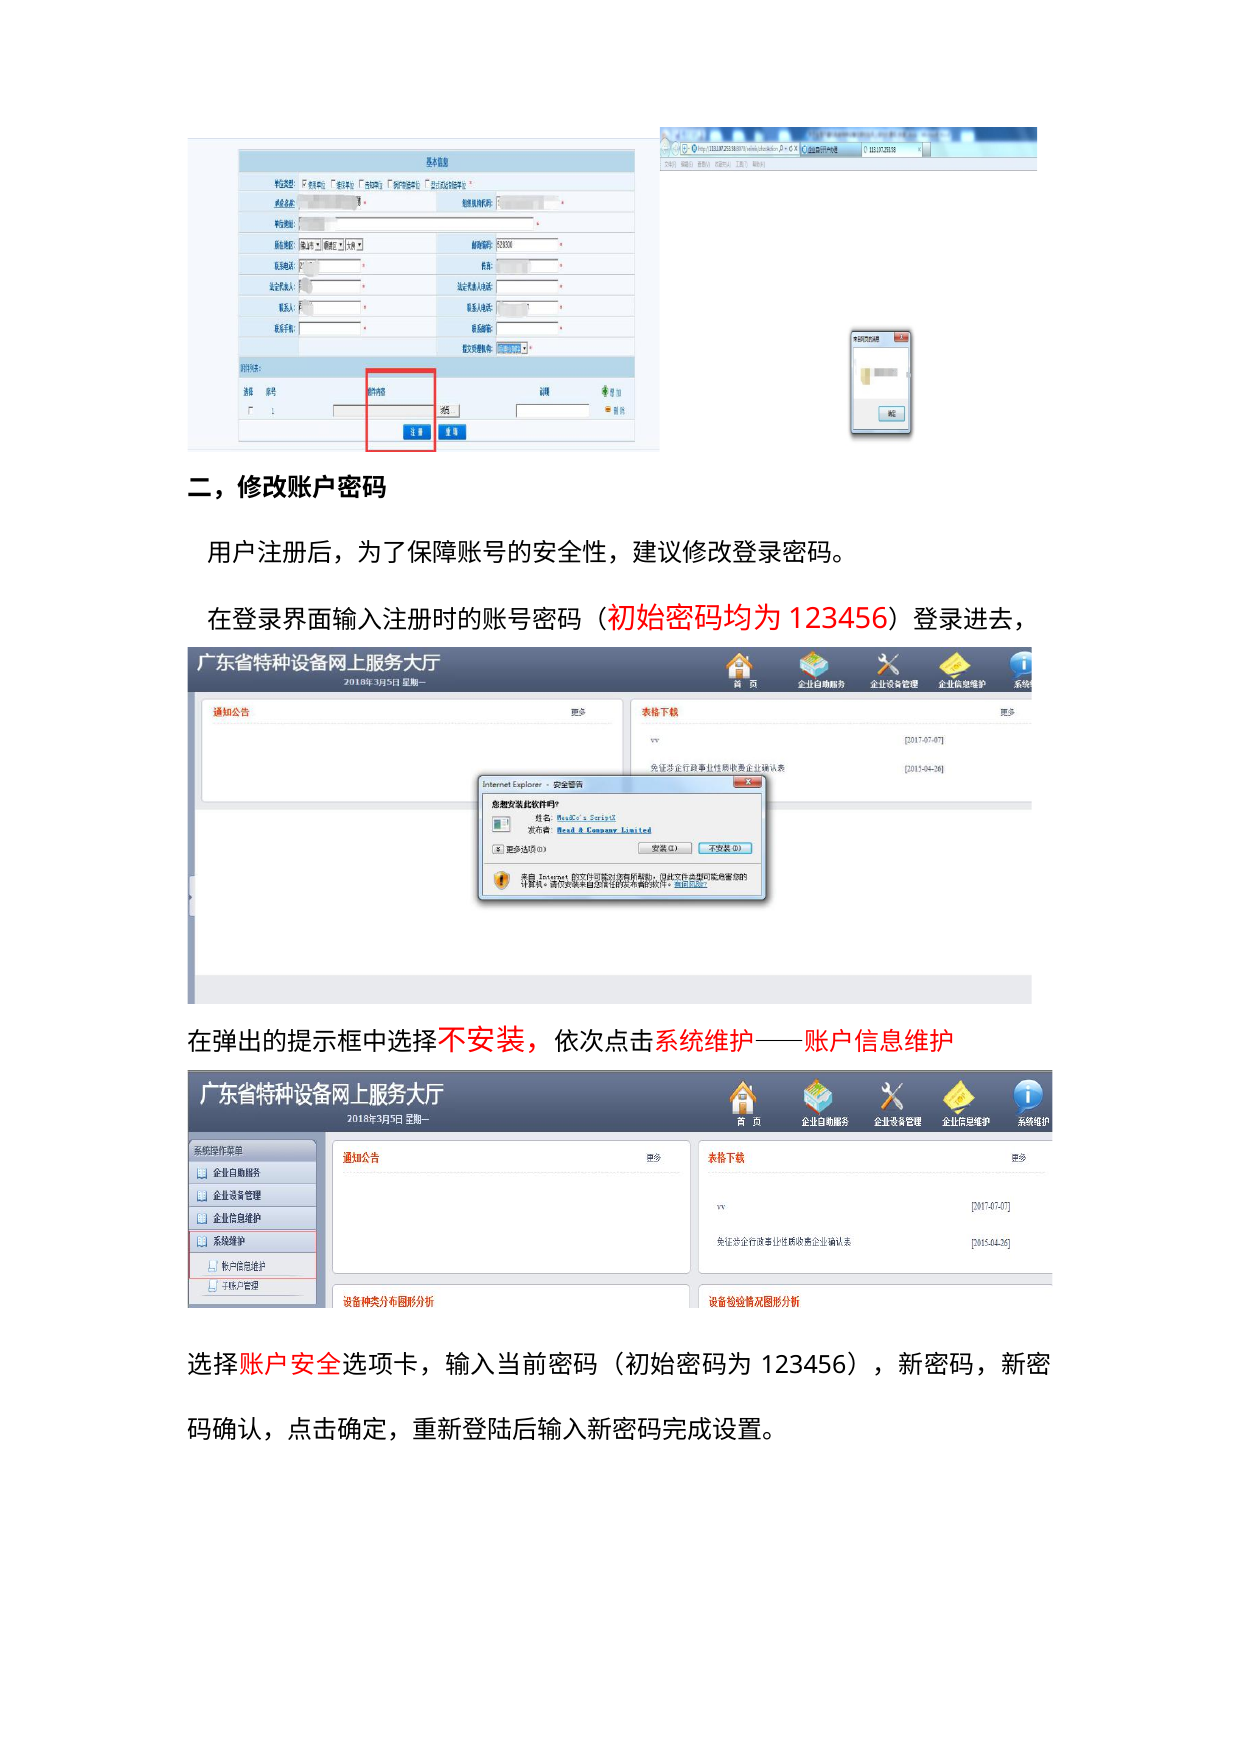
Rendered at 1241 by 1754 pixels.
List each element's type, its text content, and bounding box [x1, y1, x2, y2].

picture [187, 127, 1038, 452]
picture [187, 1070, 1053, 1308]
text 二，修改账户密码 [187, 453, 1053, 518]
text 在弹出的提示框中选择不安装，依次点击系统维护——账户信息维护 [187, 1005, 1053, 1070]
text 用户注册后，为了保障账号的安全性，建议修改登录密码。 [187, 518, 1053, 583]
picture [187, 647, 1032, 1004]
text 选择账户安全选项卡，输入当前密码（初始密码为123456），新密码，新密码确认，点击确定，重新登陆后输入新密码完成设置。 [187, 1330, 1053, 1460]
text 在登录界面输入注册时的账号密码（初始密码均为123456）登录进去， [187, 583, 1053, 648]
